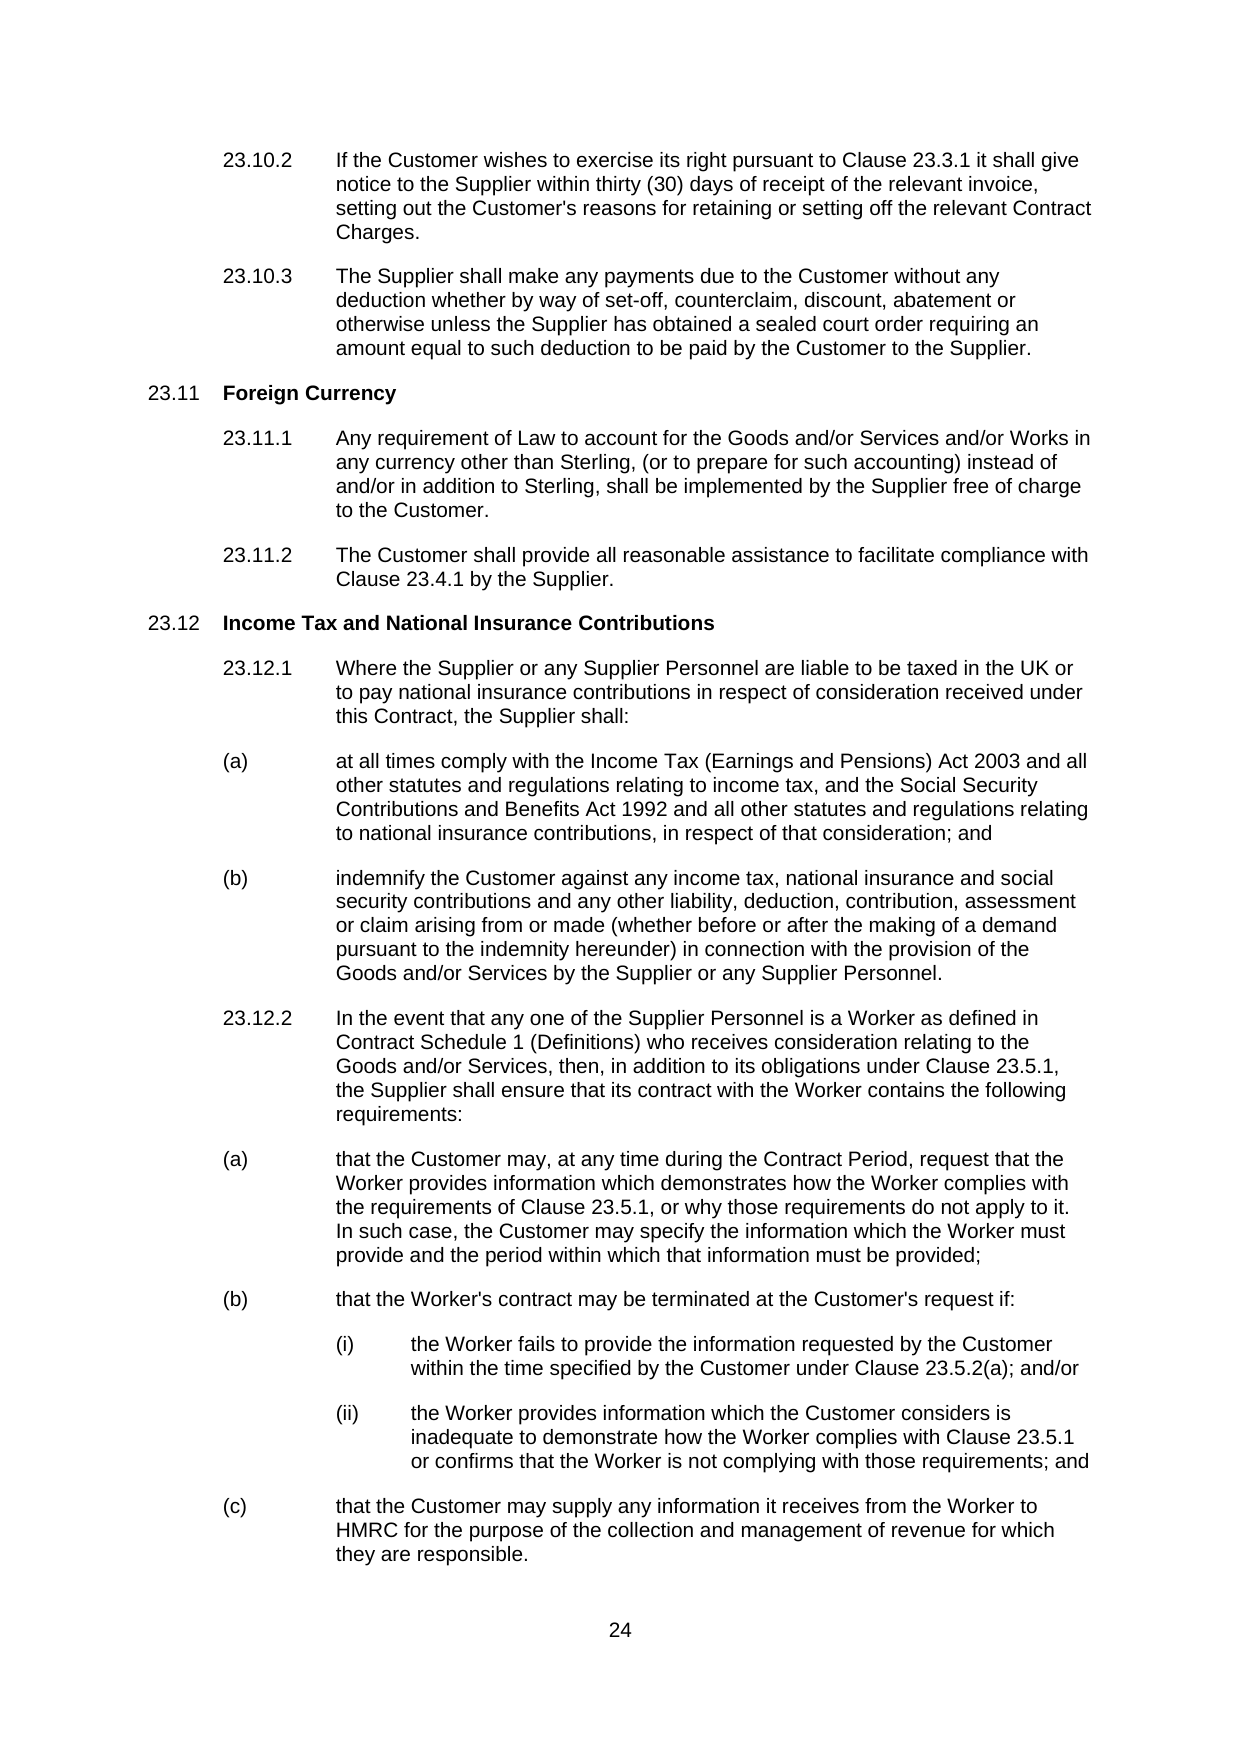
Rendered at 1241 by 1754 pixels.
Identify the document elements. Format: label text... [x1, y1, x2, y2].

list at all times comply with the Income Tax (Earnings and Pensions) Act 2003 and all other statutes and regulations relating to income tax, and the Social Security Contributions and Benefits Act 1992 and all other statutes and regulations relating to national insurance contributions, in respect of that consideration; and [223, 749, 1092, 844]
list If the Customer wishes to exercise its right pursuant to Clause 23.3.1 it shall give notice to the Supplier within thirty (30) days of receipt of the relevant invoice, setting out the Customer's reasons for retaining or setting off the relevant Contract Charges. [223, 148, 1092, 243]
list Income Tax and National Insurance Contributions [148, 611, 1092, 635]
list In the event that any one of the Supplier Personnel is a Worker as defined in Contract Schedule 1 (Definitions) who receives consideration relating to the Goods and/or Services, then, in addition to its obligations under Clause 23.5.1, the Supplier shall ensure that its contract with the Worker contains the following requirements: [223, 1006, 1092, 1126]
list indemnify the Customer against any income tax, national insurance and social security contributions and any other liability, deduction, contribution, assessment or claim arising from or made (whether before or after the making of a demand pursuant to the indemnity hereunder) in connection with the provision of the Goods and/or Services by the Supplier or any Supplier Personnel. [223, 865, 1092, 985]
list the Worker provides information which the Customer considers is inadequate to demonstrate how the Worker complies with Clause 23.5.1 or confirms that the Worker is not complying with those requirements; and [336, 1401, 1092, 1473]
list that the Customer may, at any time during the Contract Period, request that the Worker provides information which demonstrates how the Worker complies with the requirements of Clause 23.5.1, or why those requirements do not apply to it. In such case, the Customer may specify the information which the Worker must provide and the period within which that information must be provided; [223, 1147, 1092, 1266]
list The Customer shall provide all reasonable assistance to facilitate compliance with Clause 23.4.1 by the Supplier. [223, 542, 1092, 590]
list that the Customer may supply any information it receives from the Worker to HMRC for the purpose of the collection and management of revenue for which they are responsible. [223, 1493, 1092, 1565]
list Foreign Currency [148, 381, 1092, 405]
list Any requirement of Law to account for the Goods and/or Services and/or Works in any currency other than Sterling, (or to prepare for such accounting) instead of and/or in addition to Sterling, shall be implemented by the Supplier free of charge to the Customer. [223, 426, 1092, 522]
list that the Worker's contract may be terminated at the Customer's request if: [223, 1287, 1092, 1311]
list Where the Supplier or any Supplier Personnel are liable to be taxed in the UK or to pay national insurance contributions in respect of consideration received under this Contract, the Supplier shall: [223, 656, 1092, 728]
list The Supplier shall make any payments due to the Customer without any deduction whether by way of set-off, counterclaim, discount, abatement or otherwise unless the Supplier has obtained a sealed court order requiring an amount equal to such deduction to be paid by the Customer to the Supplier. [223, 264, 1092, 360]
list the Worker fails to provide the information requested by the Customer within the time specified by the Customer under Clause 23.5.2(a); and/or [336, 1332, 1092, 1380]
